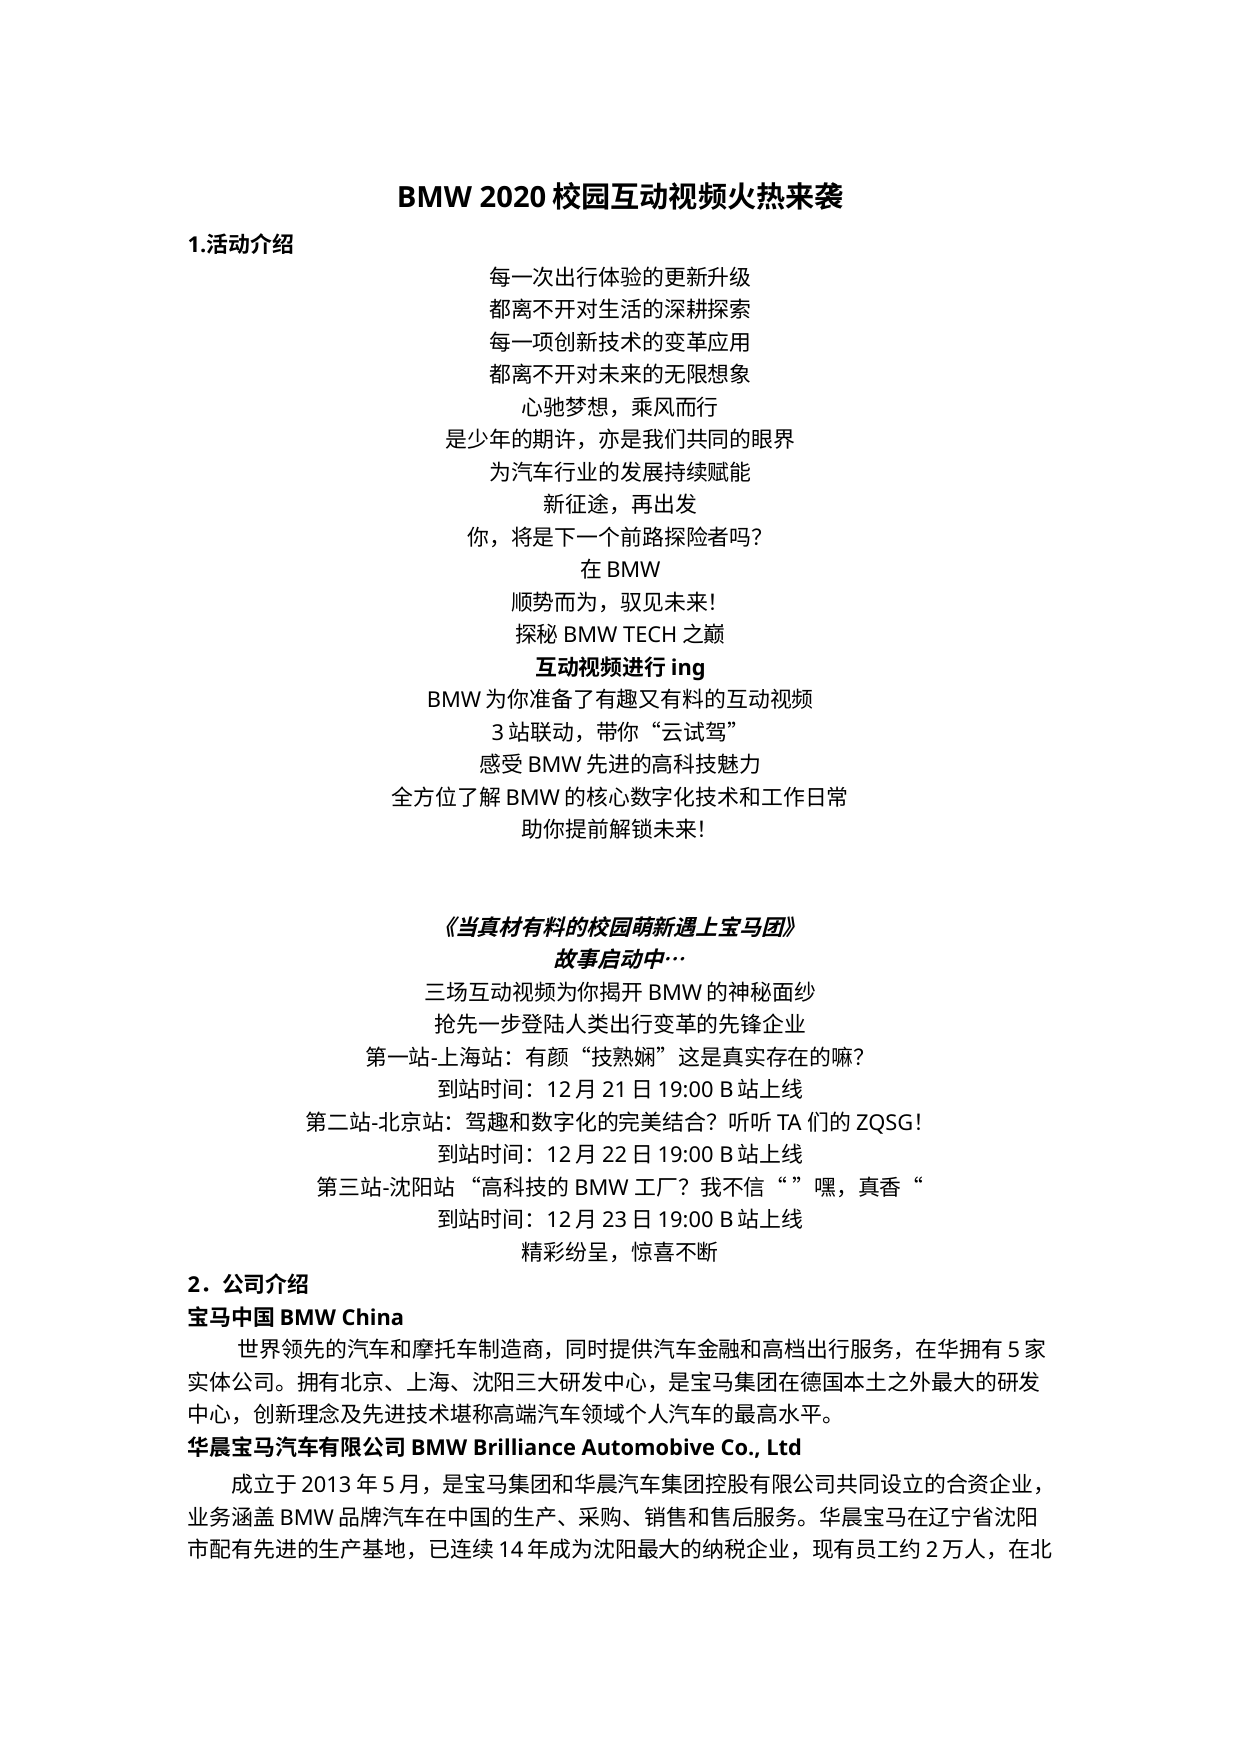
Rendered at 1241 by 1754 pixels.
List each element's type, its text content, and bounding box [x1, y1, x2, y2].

text 你，将是下一个前路探险者吗？ [187, 519, 1053, 552]
text 《当真材有料的校园萌新遇上宝马团》 [187, 909, 1053, 942]
text BMW为你准备了有趣又有料的互动视频 [187, 682, 1053, 714]
text 探秘BMW TECH之巅 [187, 617, 1053, 649]
subtitle 华晨宝马汽车有限公司BMW Brilliance Automobive Co., Ltd [187, 1429, 1053, 1462]
text 每一项创新技术的变革应用 [187, 324, 1053, 357]
text 是少年的期许，亦是我们共同的眼界 [187, 422, 1053, 454]
text 故事启动中… [187, 942, 1053, 974]
text 世界领先的汽车和摩托车制造商，同时提供汽车金融和高档出行服务，在华拥有5家实体公司。拥有北京、上海、沈阳三大研发中心，是宝马集团在德国本土之外最大的研发中心，创新理念及先进技术堪称高端汽车领域个人汽车的最高水平。 [187, 1332, 1053, 1429]
text 在BMW [187, 552, 1053, 584]
text 每一次出行体验的更新升级 [187, 259, 1053, 292]
text 第一站-上海站：有颜“技熟娴”这是真实存在的嘛？ [187, 1039, 1053, 1072]
text 全方位了解BMW的核心数字化技术和工作日常 [187, 779, 1053, 812]
text 3站联动，带你“云试驾” [187, 714, 1053, 747]
text 到站时间：12月22日19:00 B站上线 [187, 1137, 1053, 1169]
text 为汽车行业的发展持续赋能 [187, 454, 1053, 487]
text 第三站-沈阳站 “高科技的 BMW 工厂？我不信“ ”嘿，真香“ [187, 1169, 1053, 1202]
text 互动视频进行ing [187, 649, 1053, 682]
text 三场互动视频为你揭开BMW的神秘面纱 [187, 974, 1053, 1007]
text 1.活动介绍 [187, 227, 1053, 259]
text 第二站-北京站：驾趣和数字化的完美结合？听听 TA 们的 ZQSG！ [187, 1104, 1053, 1137]
text 到站时间：12月21日19:00 B站上线 [187, 1072, 1053, 1104]
text BMW 2020校园互动视频火热来袭 [187, 162, 1053, 227]
text 都离不开对未来的无限想象 [187, 357, 1053, 389]
text 都离不开对生活的深耕探索 [187, 292, 1053, 324]
text 宝马中国BMW China [187, 1299, 1053, 1332]
text 感受BMW先进的高科技魅力 [187, 747, 1053, 779]
text 顺势而为，驭见未来！ [187, 584, 1053, 617]
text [187, 1467, 1053, 1564]
text 到站时间：12月23日19:00 B站上线 [187, 1202, 1053, 1234]
text 新征途，再出发 [187, 487, 1053, 519]
text 助你提前解锁未来！ [187, 812, 1053, 844]
text 抢先一步登陆人类出行变革的先锋企业 [187, 1007, 1053, 1039]
text 精彩纷呈，惊喜不断 [187, 1234, 1053, 1267]
text 2．公司介绍 [187, 1267, 1053, 1299]
text 心驰梦想，乘风而行 [187, 389, 1053, 422]
